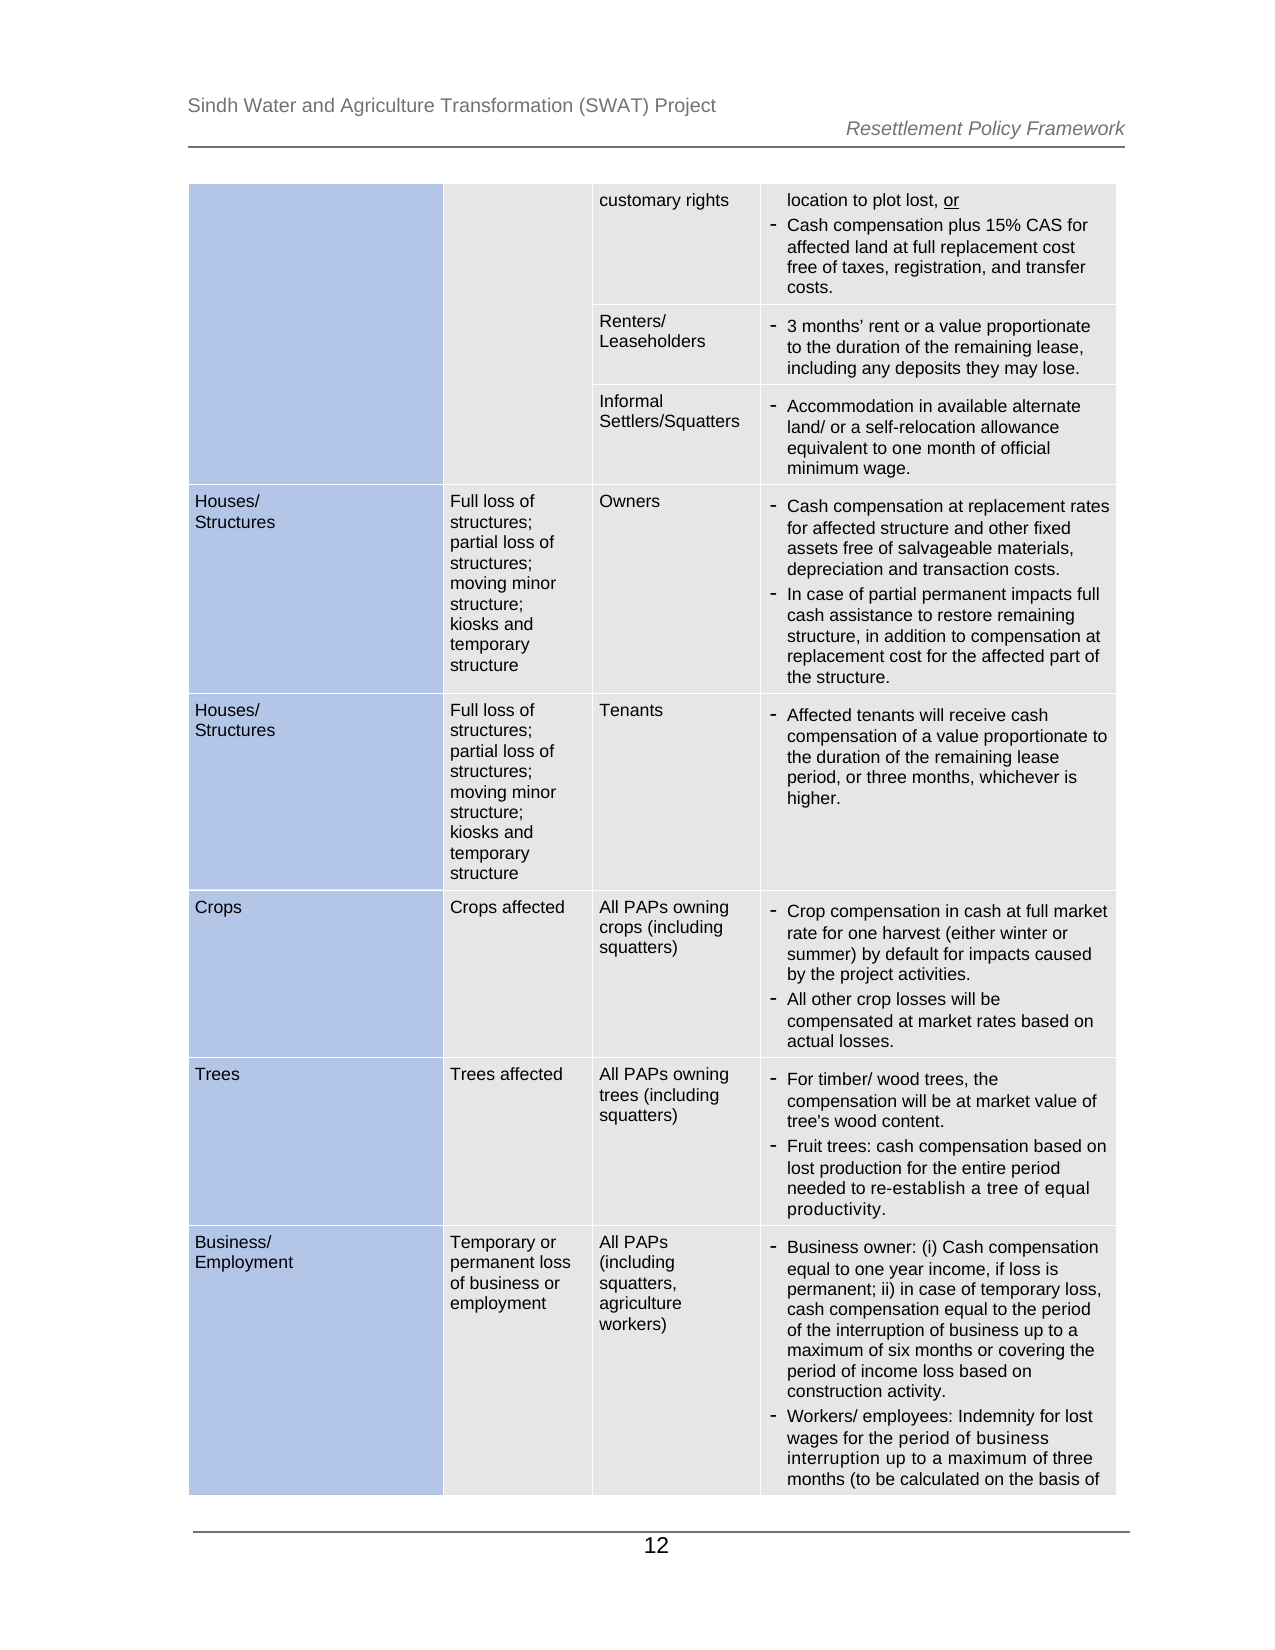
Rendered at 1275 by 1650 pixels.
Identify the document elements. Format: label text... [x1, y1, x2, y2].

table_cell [761, 184, 1116, 304]
table_cell For timber/ wood trees, the compensation will be at market value of tree's wood content. Fruit trees: cash compensation based on lost production for the entire period needed to re-establish a tree of equal productivity. [761, 1058, 1116, 1225]
table_cell Affected tenants will receive cash compensation of a value proportionate to the duration of the remaining lease period, or three months, whichever is higher. [761, 694, 1116, 889]
table_cell Trees affected [444, 1058, 592, 1225]
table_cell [189, 1226, 443, 1495]
table_cell Renters/ Leaseholders [593, 305, 760, 384]
table_cell Cash compensation at replacement rates for affected structure and other fixed assets free of salvageable materials, depreciation and transaction costs. In case of partial permanent impacts full cash assistance to restore remaining structure, in addition to compensation at replacement cost for the affected part of the structure. [761, 485, 1116, 693]
table_cell Houses/ Structures [189, 694, 443, 889]
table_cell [189, 184, 443, 484]
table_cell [444, 1226, 592, 1495]
table_cell Trees [189, 1058, 443, 1225]
table_cell Informal Settlers/Squatters [593, 385, 760, 484]
table_cell Crops [189, 891, 443, 1057]
table_cell Tenants [593, 694, 760, 889]
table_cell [593, 1226, 760, 1495]
table_cell All PAPs owning trees (including squatters) [593, 1058, 760, 1225]
table_cell [444, 184, 592, 484]
table_cell Accommodation in available alternate land/ or a self-relocation allowance equivalent to one month of official minimum wage. [761, 385, 1116, 484]
table_cell Full loss of structures; partial loss of structures; moving minor structure; kiosks and temporary structure [444, 694, 592, 889]
table_cell 3 months’ rent or a value proportionate to the duration of the remaining lease, including any deposits they may lose. [761, 305, 1116, 384]
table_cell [761, 1226, 1116, 1495]
table_cell Owners [593, 485, 760, 693]
table_cell Houses/ Structures [189, 485, 443, 693]
table_cell Full loss of structures; partial loss of structures; moving minor structure; kiosks and temporary structure [444, 485, 592, 693]
table_cell All PAPs owning crops (including squatters) [593, 891, 760, 1057]
table_cell Crop compensation in cash at full market rate for one harvest (either winter or summer) by default for impacts caused by the project activities. All other crop losses will be compensated at market rates based on actual losses. [761, 891, 1116, 1057]
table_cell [593, 184, 760, 304]
table_cell Crops affected [444, 891, 592, 1057]
